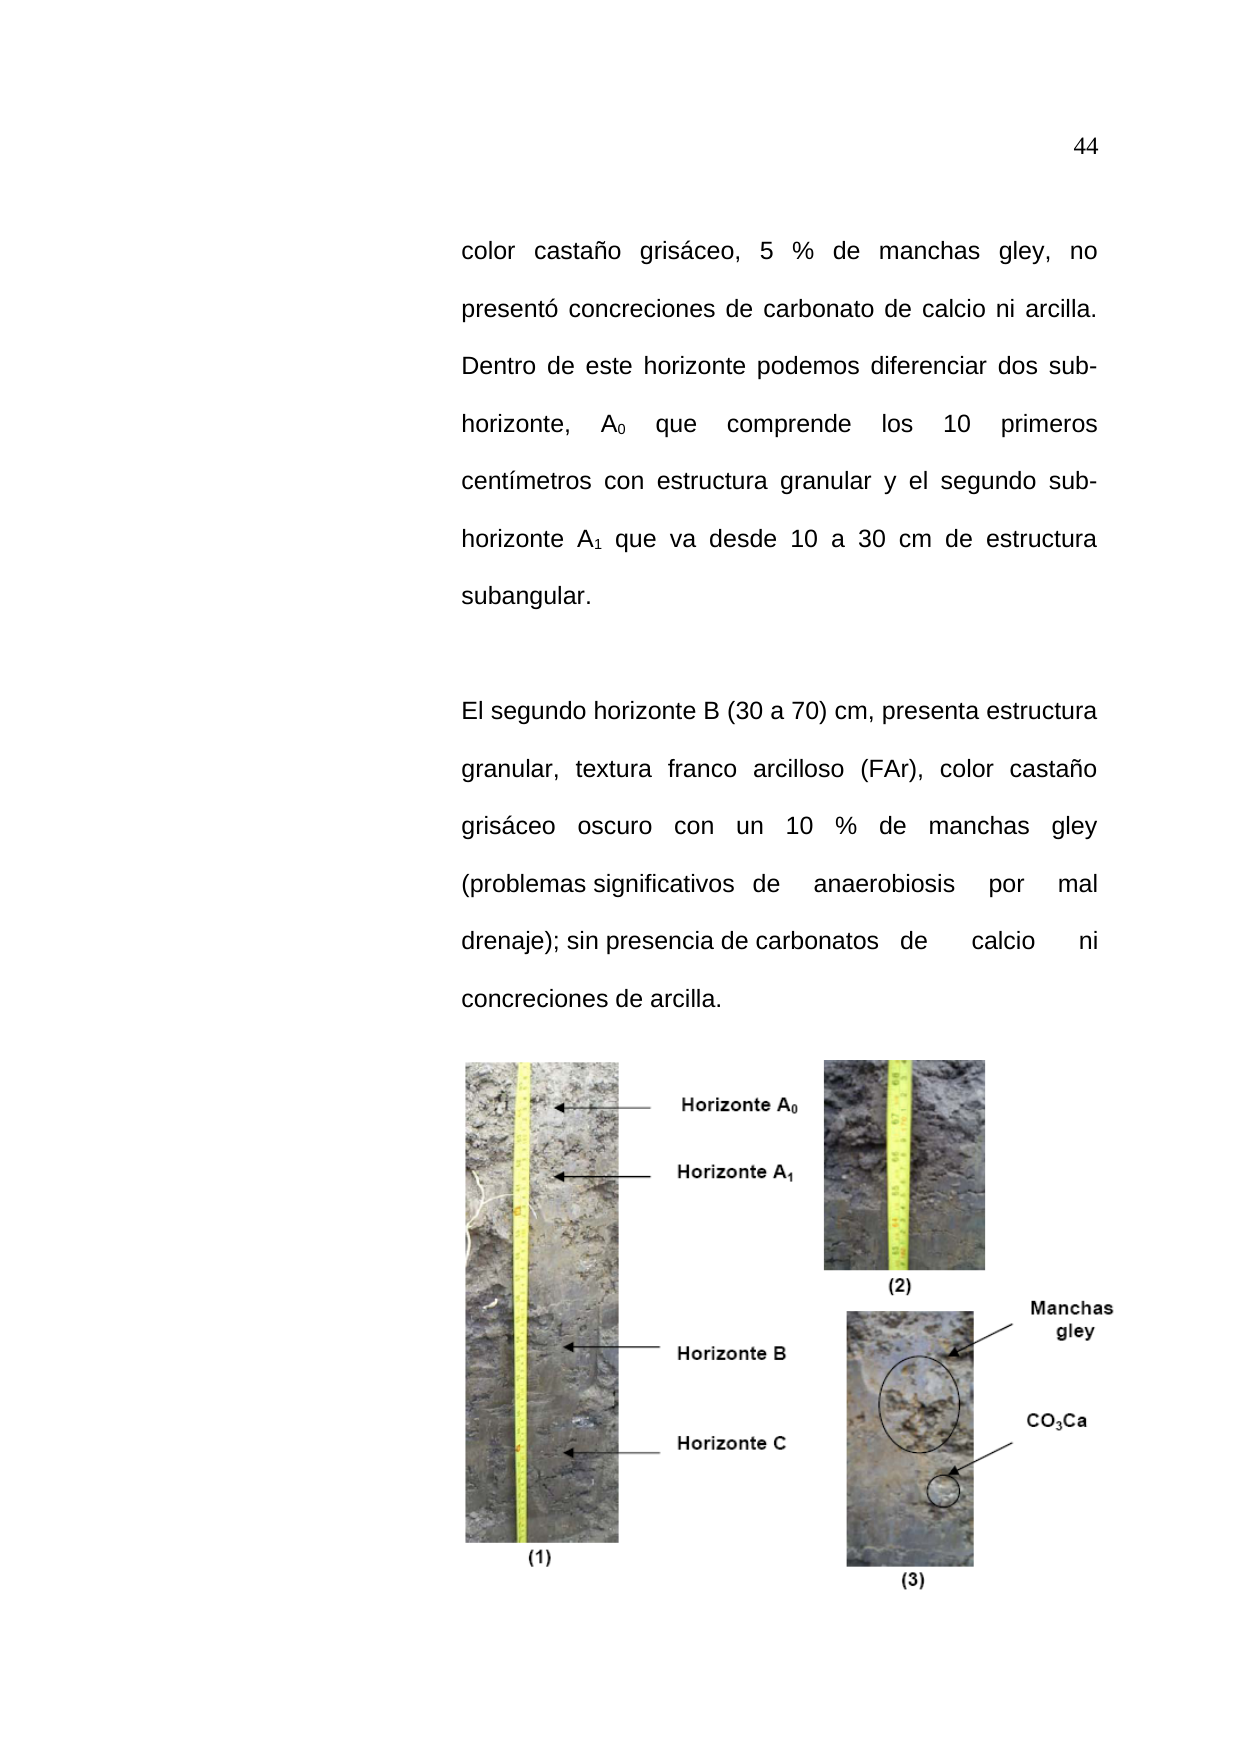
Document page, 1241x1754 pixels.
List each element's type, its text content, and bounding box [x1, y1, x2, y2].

text El segundo horizonte B ( 70) cm, presenta estructura granular, textura franco arcilloso (FAr), color castaño grisáceo oscuro con un 10 % de manchas gley (problemas significativos de anaerobiosis por mal drenaje); sin presencia de carbonatos de calcio ni concreciones de arcilla. [461, 696, 1098, 1012]
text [461, 236, 1098, 610]
